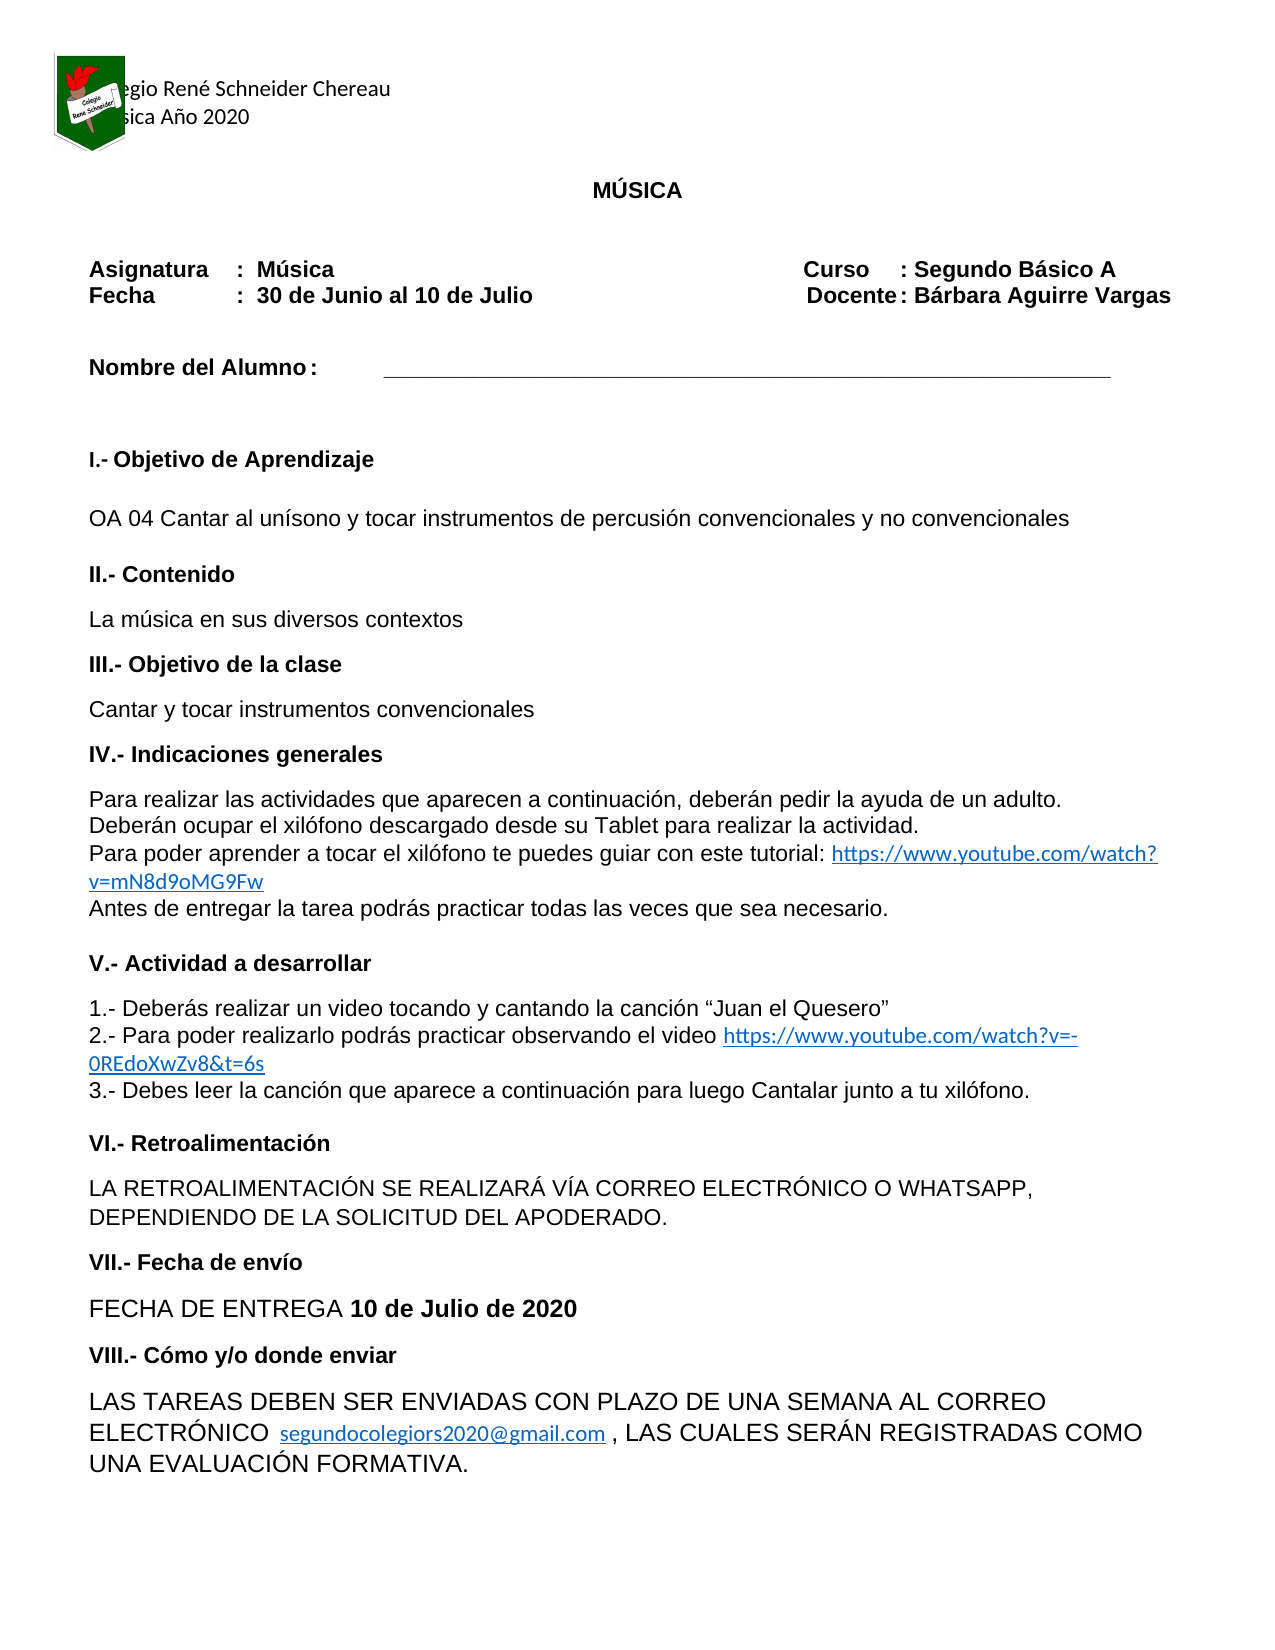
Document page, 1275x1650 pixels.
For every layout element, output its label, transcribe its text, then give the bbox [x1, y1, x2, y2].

picture [53, 53, 126, 151]
text 3.- Debes leer la canción que aparece a continuación para luego Cantalar junto a tu xilófono. [89, 1077, 1186, 1104]
text I.- Objetivo de Aprendizaje [89, 446, 1186, 474]
text Para realizar las actividades que aparecen a continuación, deberán pedir la ayuda de un adulto. [89, 786, 1186, 812]
text Asignatura : Música Curso : Segundo Básico A [89, 256, 1186, 282]
text Antes de entregar la tarea podrás practicar todas las veces que sea necesario. [89, 895, 1186, 921]
text La música en sus diversos contextos [89, 606, 1186, 632]
text LA RETROALIMENTACIÓN SE REALIZARÁ VÍA CORREO ELECTRÓNICO O WHATSAPP, DEPENDIENDO DE LA SOLICITUD DEL APODERADO. [89, 1175, 1186, 1230]
text Fecha : 30 de Junio al 10 de Julio Docente : Bárbara Aguirre Vargas [89, 282, 1186, 308]
text OA 04 Cantar al unísono y tocar instrumentos de percusión convencionales y no convencionales [89, 505, 1186, 531]
text LAS TAREAS DEBEN SER ENVIADAS CON PLAZO DE UNA SEMANA AL CORREO ELECTRÓNICO segundocolegiors2020@gmail.com , LAS CUALES SERÁN REGISTRADAS COMO UNA EVALUACIÓN FORMATIVA. [89, 1387, 1186, 1478]
text VII.- Fecha de envío [89, 1249, 1186, 1275]
text Para poder aprender a tocar el xilófono te puedes guiar con este tutorial: https://www.youtube.com/watch?v=mN8d9oMG9Fw [89, 839, 1186, 895]
text Deberán ocupar el xilófono descargado desde su Tablet para realizar la actividad. [89, 812, 1186, 839]
text VI.- Retroalimentación [89, 1130, 1186, 1156]
text V.- Actividad a desarrollar [89, 950, 1186, 976]
text VIII.- Cómo y/o donde enviar [89, 1342, 1186, 1368]
text FECHA DE ENTREGA 10 de Julio de 2020 [89, 1294, 1186, 1323]
text II.- Contenido [89, 561, 1186, 587]
text 1.- Deberás realizar un video tocando y cantando la canción “Juan el Quesero” [89, 995, 1186, 1021]
text Cantar y tocar instrumentos convencionales [89, 696, 1186, 722]
text MÚSICA [89, 177, 1186, 203]
text III.- Objetivo de la clase [89, 651, 1186, 677]
text Nombre del Alumno : _________________________________________________________ [89, 354, 1186, 380]
text 2.- Para poder realizarlo podrás practicar observando el video https://www.youtube.com/watch?v=-0REdoXwZv8&t=6s [89, 1021, 1186, 1077]
text IV.- Indicaciones generales [89, 741, 1186, 767]
